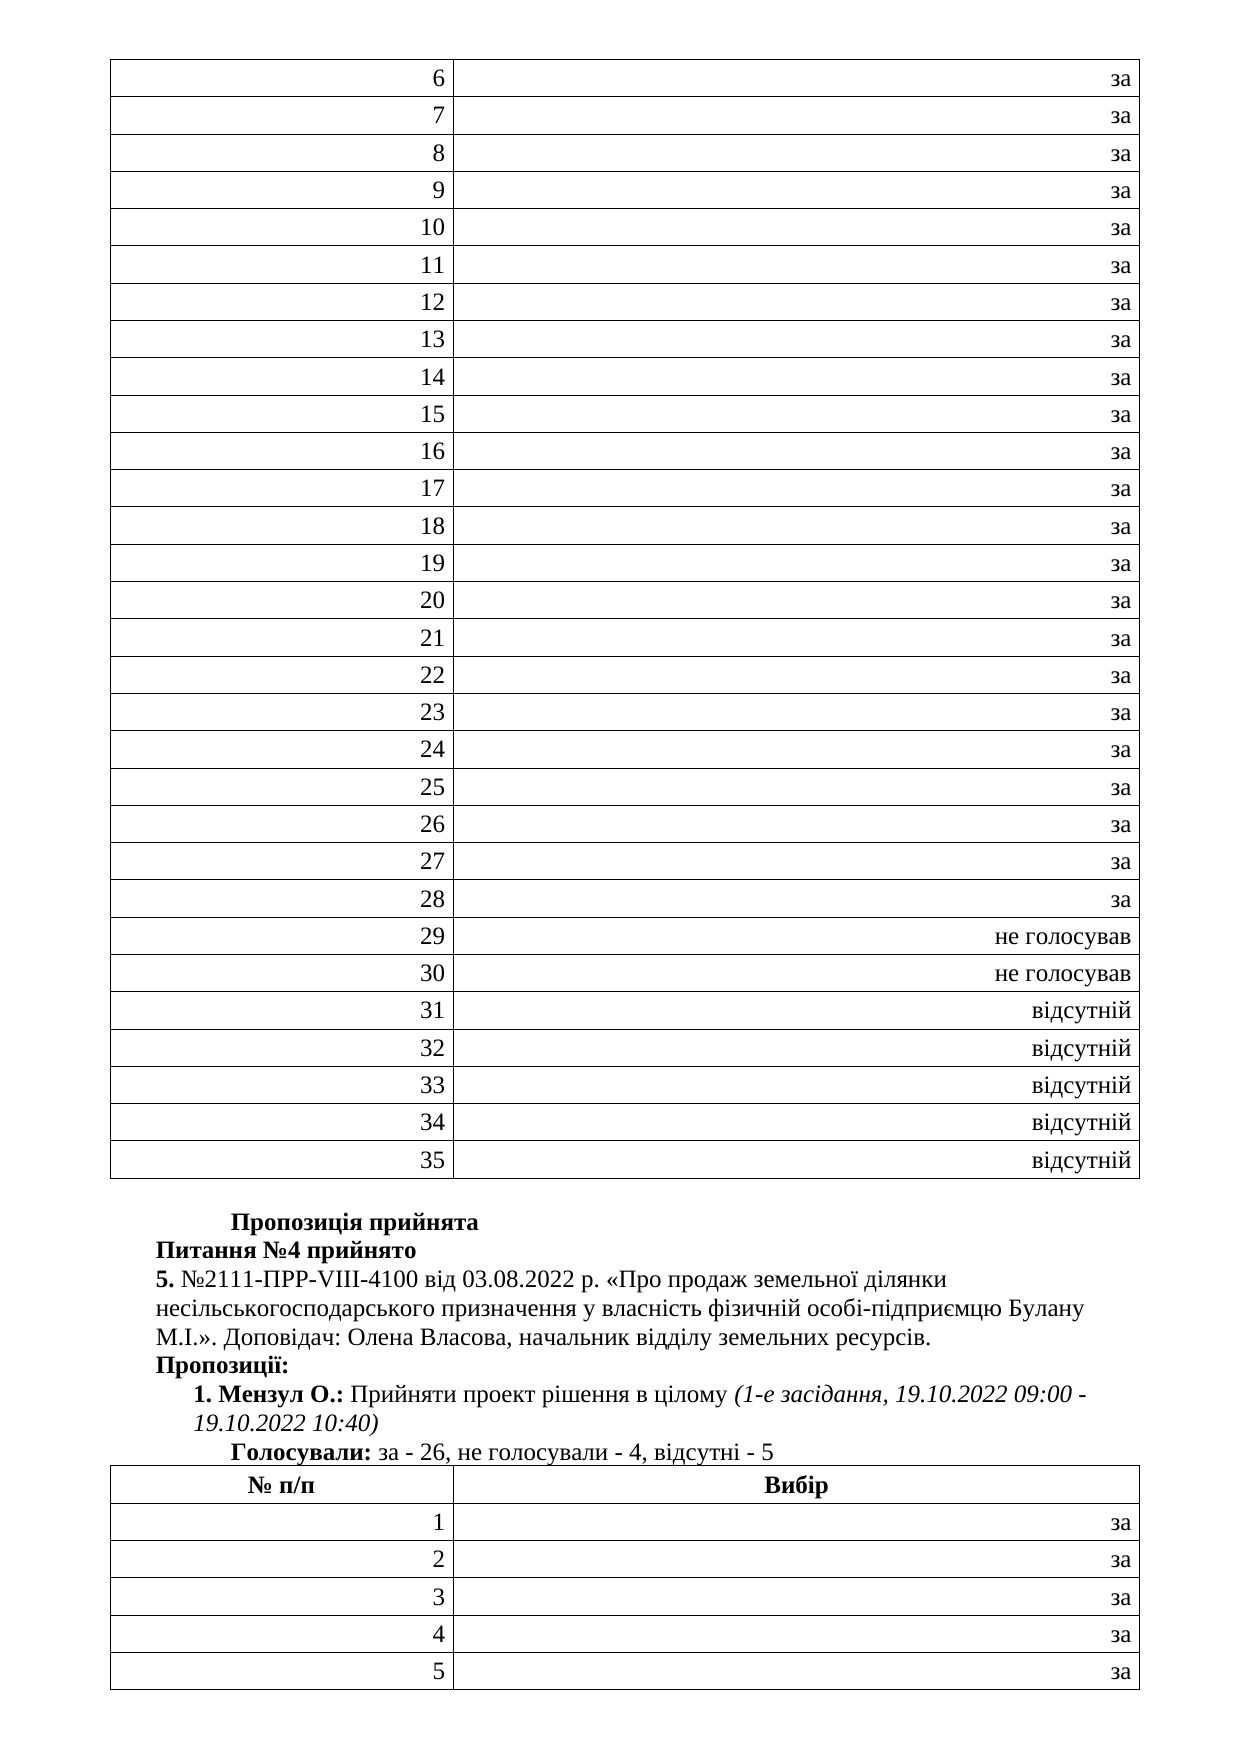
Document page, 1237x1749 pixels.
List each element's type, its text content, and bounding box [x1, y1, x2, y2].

table_cell відсутній [454, 1030, 1139, 1066]
table_cell за [454, 1504, 1139, 1540]
table_cell за [454, 806, 1139, 842]
table_cell 15 [111, 396, 453, 432]
table_cell за [454, 545, 1139, 581]
table_cell за [454, 1578, 1139, 1614]
text Пропозиції: [156, 1350, 1148, 1379]
text Голосували: за - 26, не голосували - 4, відсутні - 5 [231, 1437, 1148, 1465]
table_cell 11 [111, 246, 453, 283]
table_cell 13 [111, 321, 453, 357]
table_cell відсутній [454, 992, 1139, 1028]
text 5. №2111-ПРР-VIII-4100 від 03.08.2022 р. «Про продаж земельної ділянки несільськогосподарського призначення у власність фізичній особі-підприємцю Булану М.І.». Доповідач: Олена Власова, начальник відділу земельних ресурсів. [156, 1264, 1148, 1350]
table_cell не голосував [454, 918, 1139, 954]
table_cell за [454, 769, 1139, 805]
table_cell 24 [111, 731, 453, 767]
table_cell 16 [111, 433, 453, 469]
table_cell 10 [111, 209, 453, 245]
table_cell 25 [111, 769, 453, 805]
text Питання №4 прийнято [156, 1235, 1148, 1264]
table_cell відсутній [454, 1067, 1139, 1103]
table_cell за [454, 1541, 1139, 1577]
table_cell за [454, 358, 1139, 394]
table_cell за [454, 731, 1139, 767]
table_cell за [454, 135, 1139, 171]
table_cell 17 [111, 470, 453, 506]
table_cell 4 [111, 1616, 453, 1652]
table_cell 5 [111, 1653, 453, 1689]
table_cell 28 [111, 880, 453, 917]
table_cell за [454, 1616, 1139, 1652]
table_cell за [454, 657, 1139, 693]
table_cell за [454, 321, 1139, 357]
table_cell 2 [111, 1541, 453, 1577]
table_cell 9 [111, 172, 453, 208]
table_cell 18 [111, 507, 453, 544]
table_cell 8 [111, 135, 453, 171]
table_cell 35 [111, 1141, 453, 1178]
text Пропозиція прийнята [231, 1178, 1148, 1235]
table_cell за [454, 209, 1139, 245]
table_cell 1 [111, 1504, 453, 1540]
table_cell за [454, 172, 1139, 208]
table_cell за [454, 470, 1139, 506]
table_cell 22 [111, 657, 453, 693]
table_cell за [454, 880, 1139, 917]
table_cell 14 [111, 358, 453, 394]
table_cell за [454, 97, 1139, 133]
table_cell 34 [111, 1104, 453, 1140]
table_cell 31 [111, 992, 453, 1028]
table_cell за [454, 433, 1139, 469]
table_cell 29 [111, 918, 453, 954]
table_cell не голосував [454, 955, 1139, 991]
table_cell 20 [111, 582, 453, 618]
table_cell за [454, 246, 1139, 283]
table_header Вибір [454, 1466, 1139, 1503]
table_cell 7 [111, 97, 453, 133]
table_cell відсутній [454, 1141, 1139, 1178]
table_cell 21 [111, 619, 453, 656]
table_header № п/п [111, 1466, 453, 1503]
table_cell 3 [111, 1578, 453, 1614]
table_cell відсутній [454, 1104, 1139, 1140]
table_cell 19 [111, 545, 453, 581]
table_cell за [454, 507, 1139, 544]
table_cell за [454, 843, 1139, 879]
table_cell 26 [111, 806, 453, 842]
table_cell 27 [111, 843, 453, 879]
table_cell 23 [111, 694, 453, 730]
table_cell 6 [111, 60, 453, 96]
table_cell 32 [111, 1030, 453, 1066]
table_cell за [454, 396, 1139, 432]
text 1. Мензул О.: Прийняти проект рішення в цілому (1-е засідання, 19.10.2022 09:00 - 19.10.2022 10:40) [193, 1379, 1148, 1437]
table_cell 33 [111, 1067, 453, 1103]
table_cell за [454, 284, 1139, 320]
table_cell за [454, 619, 1139, 656]
table_cell за [454, 694, 1139, 730]
table_cell 30 [111, 955, 453, 991]
table_cell за [454, 582, 1139, 618]
table_cell 12 [111, 284, 453, 320]
table_cell за [454, 1653, 1139, 1689]
table_cell за [454, 60, 1139, 96]
